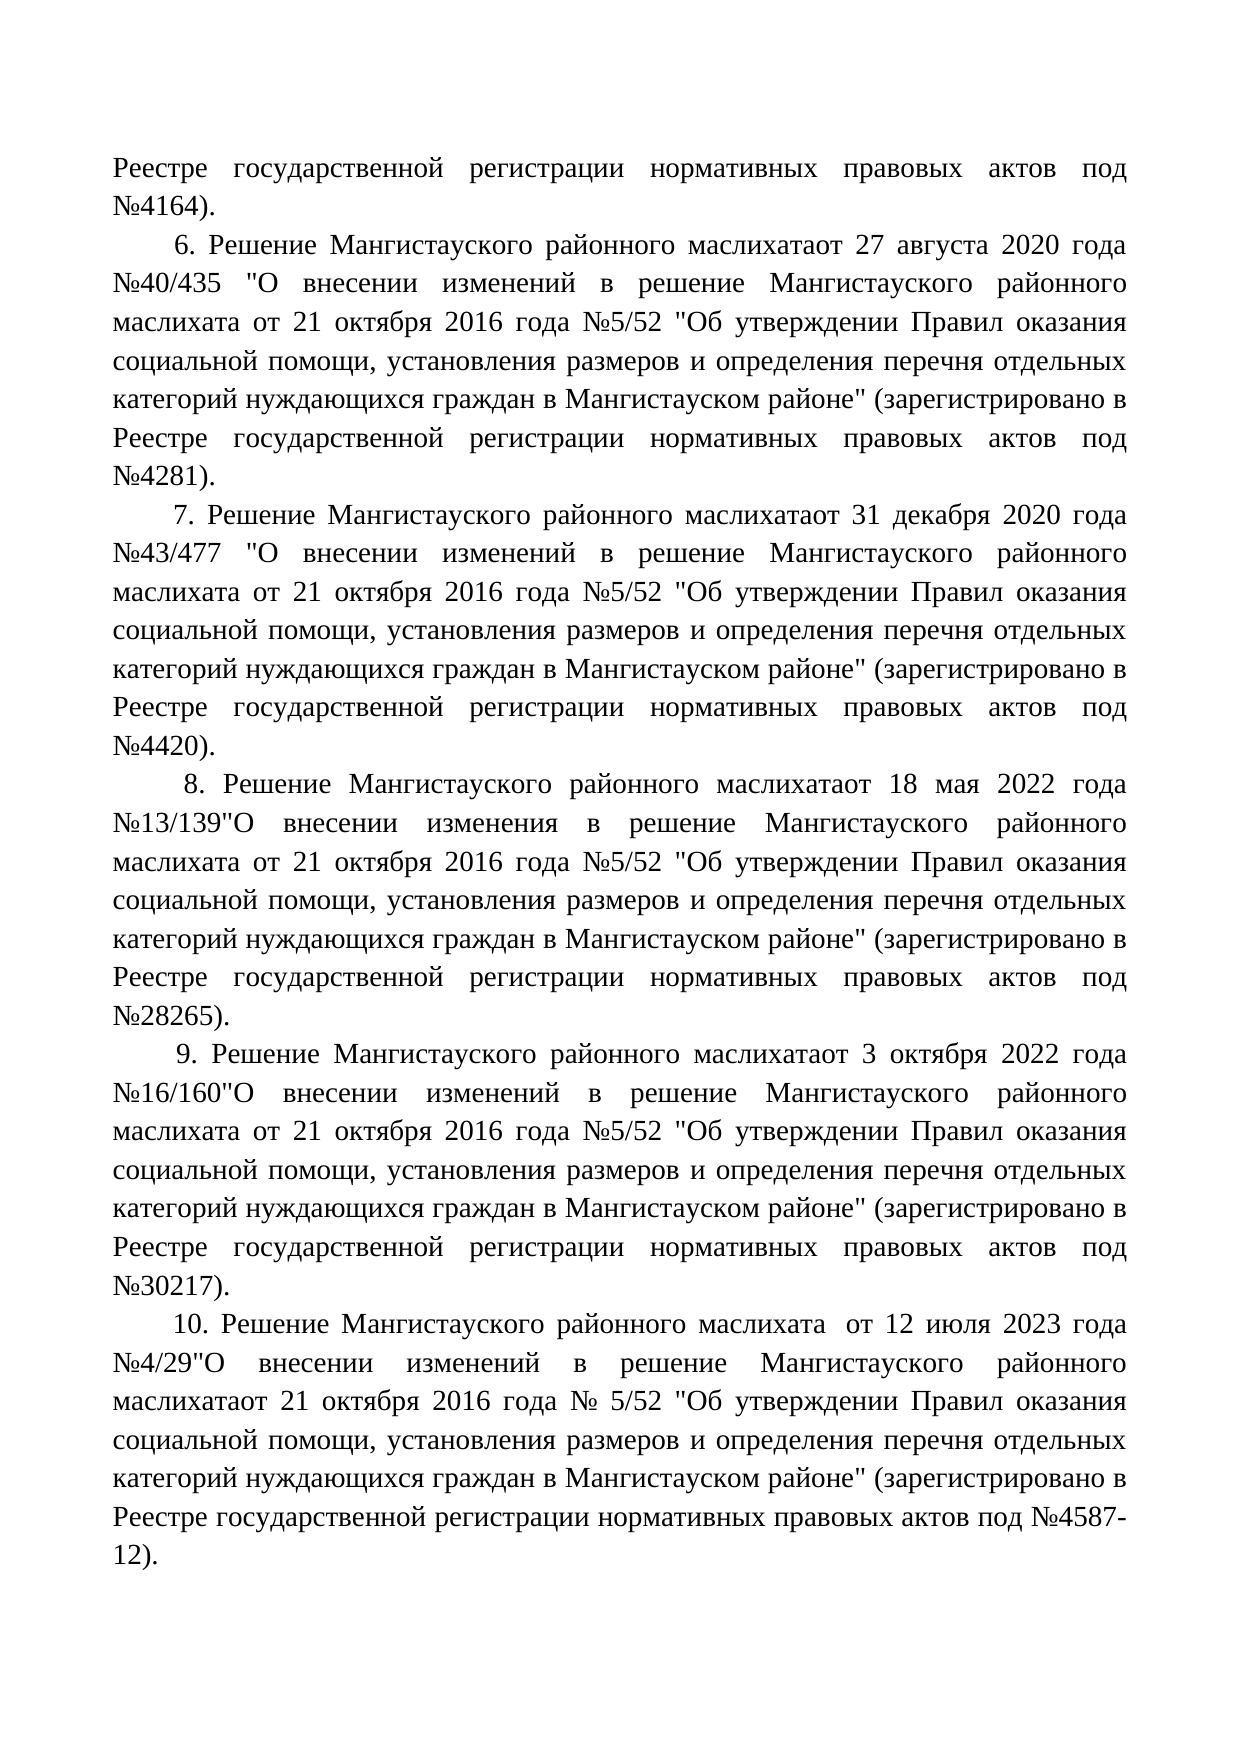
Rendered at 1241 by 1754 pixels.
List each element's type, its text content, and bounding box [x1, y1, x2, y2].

text 10. Решение Мангистауского районного маслихата от 12 июля 2023 года №4/29"О внесении изменений в решение Мангистауского районного маслихатаот 21 октября 2016 года № 5/52 "Об утверждении Правил оказания социальной помощи, установления размеров и определения перечня отдельных категорий нуждающихся граждан в Мангистауском районе" (зарегистрировано в Реестре государственной регистрации нормативных правовых актов под №4587-12). [112, 1306, 1128, 1571]
text 6. Решение Мангистауского районного маслихатаот 27 августа 2020 года №40/435 "О внесении изменений в решение Мангистауского районного маслихата от 21 октября 2016 года №5/52 "Об утверждении Правил оказания социальной помощи, установления размеров и определения перечня отдельных категорий нуждающихся граждан в Мангистауском районе" (зарегистрировано в Реестре государственной регистрации нормативных правовых актов под №4281). [112, 227, 1128, 492]
text 8. Решение Мангистауского районного маслихатаот 18 мая 2022 года №13/139"О внесении изменения в решение Мангистауского районного маслихата от 21 октября 2016 года №5/52 "Об утверждении Правил оказания социальной помощи, установления размеров и определения перечня отдельных категорий нуждающихся граждан в Мангистауском районе" (зарегистрировано в Реестре государственной регистрации нормативных правовых актов под №28265). [112, 767, 1128, 1031]
text 7. Решение Мангистауского районного маслихатаот 31 декабря 2020 года №43/477 "О внесении изменений в решение Мангистауского районного маслихата от 21 октября 2016 года №5/52 "Об утверждении Правил оказания социальной помощи, установления размеров и определения перечня отдельных категорий нуждающихся граждан в Мангистауском районе" (зарегистрировано в Реестре государственной регистрации нормативных правовых актов под №4420). [112, 497, 1128, 762]
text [112, 150, 1128, 222]
text 9. Решение Мангистауского районного маслихатаот 3 октября 2022 года №16/160"О внесении изменений в решение Мангистауского районного маслихата от 21 октября 2016 года №5/52 "Об утверждении Правил оказания социальной помощи, установления размеров и определения перечня отдельных категорий нуждающихся граждан в Мангистауском районе" (зарегистрировано в Реестре государственной регистрации нормативных правовых актов под №30217). [112, 1036, 1128, 1301]
